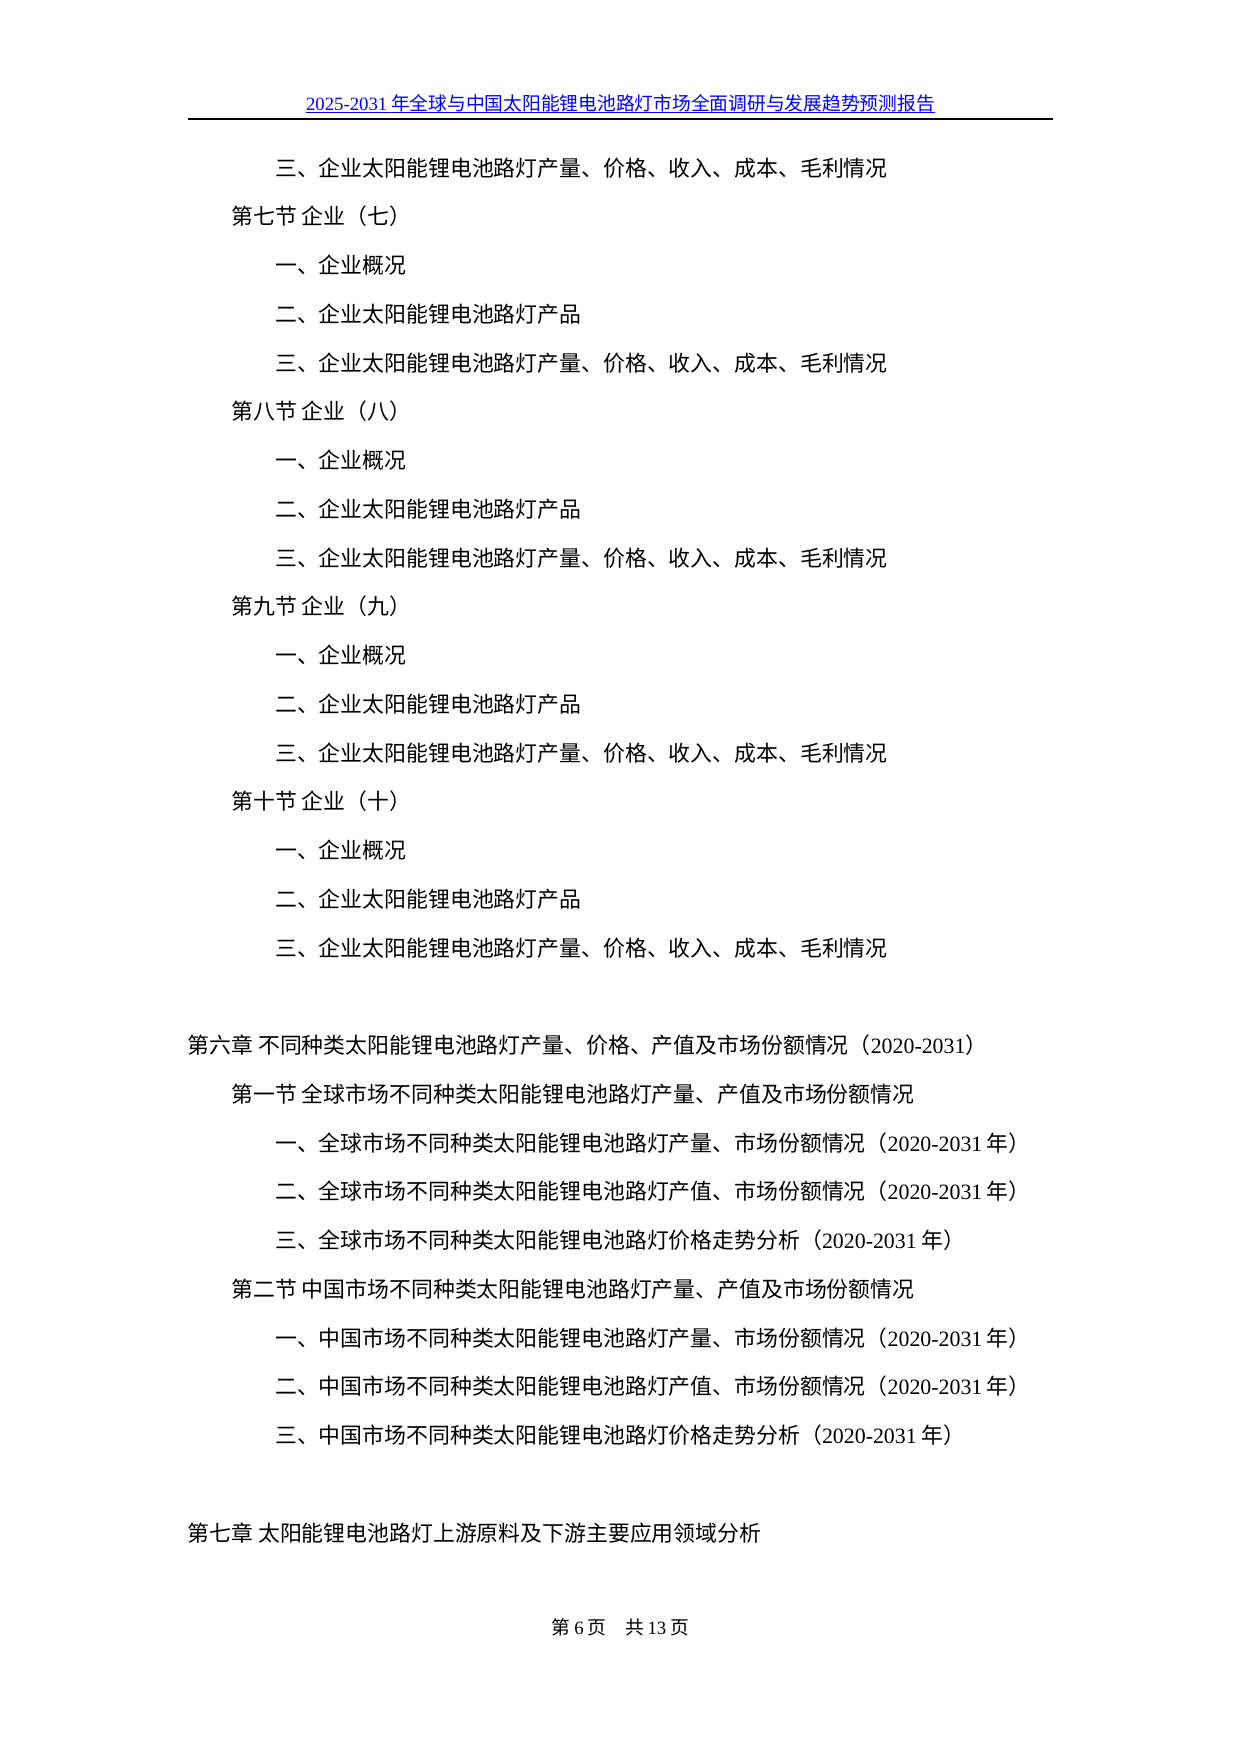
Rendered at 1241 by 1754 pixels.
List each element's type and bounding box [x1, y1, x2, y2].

text [187, 150, 1053, 1548]
